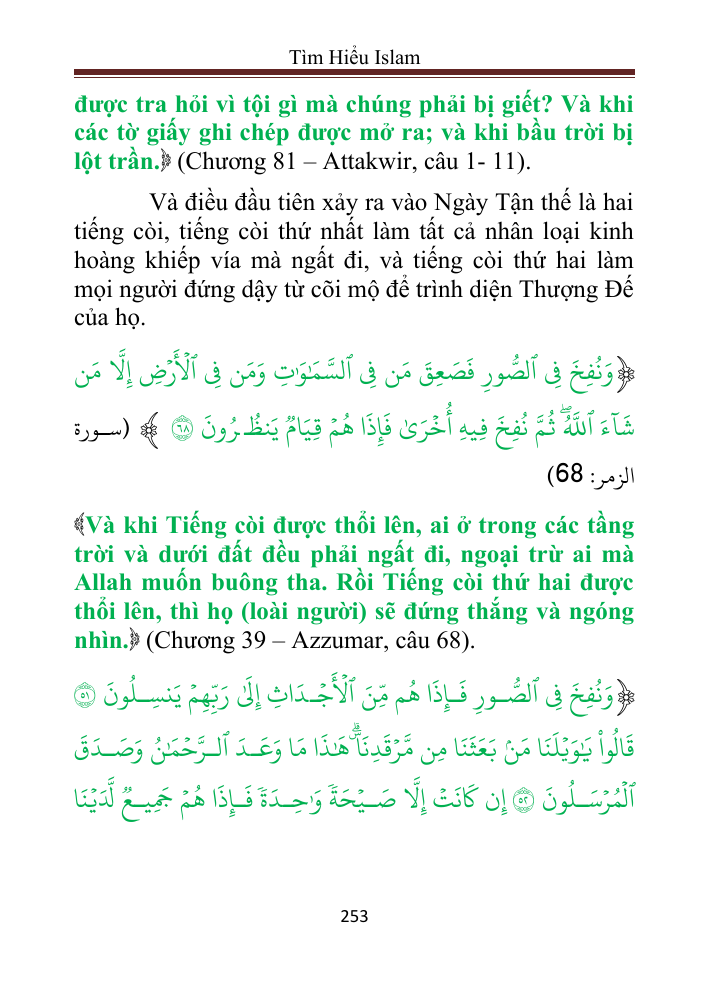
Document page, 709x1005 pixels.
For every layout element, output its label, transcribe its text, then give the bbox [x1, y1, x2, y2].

text Và điều đầu tiên xảy ra vào Ngày Tận thế là hai tiếng còi, tiếng còi thứ nhất làm tất cả nhân loại kinh hoàng khiếp vía mà ngất đi, và tiếng còi thứ hai làm mọi người đứng dậy từ cõi mộ để trình diện Thượng Đế của họ. [74, 187, 635, 331]
text ﮋوَنُفِخَ فِي ٱلصُّورِ فَصَعِقَ مَن فِي ٱلسَّمَٰوَٰتِ وَمَن فِي ٱلۡأَرۡضِ إِلَّا مَن شَآءَ ٱللَّهُۖ ثُمَّ نُفِخَ فِيهِ أُخۡرَىٰ فَإِذَا هُمۡ قِيَامٞ يَنظُرُونَ ٦٨ ﮊ (سورة الزمر: 68) [74, 344, 635, 497]
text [74, 89, 635, 175]
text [74, 666, 635, 824]
text Và khi Tiếng còi được thổi lên, ai ở trong các tầng trời và dưới đất đều phải ngất đi, ngoại trừ ai mà Allah muốn buông tha. Rồi Tiếng còi thứ hai được thổi lên, thì họ (loài người) sẽ đứng thắng và ngóng nhìn. (Chương 39 – Azzumar, câu 68). [74, 510, 635, 654]
